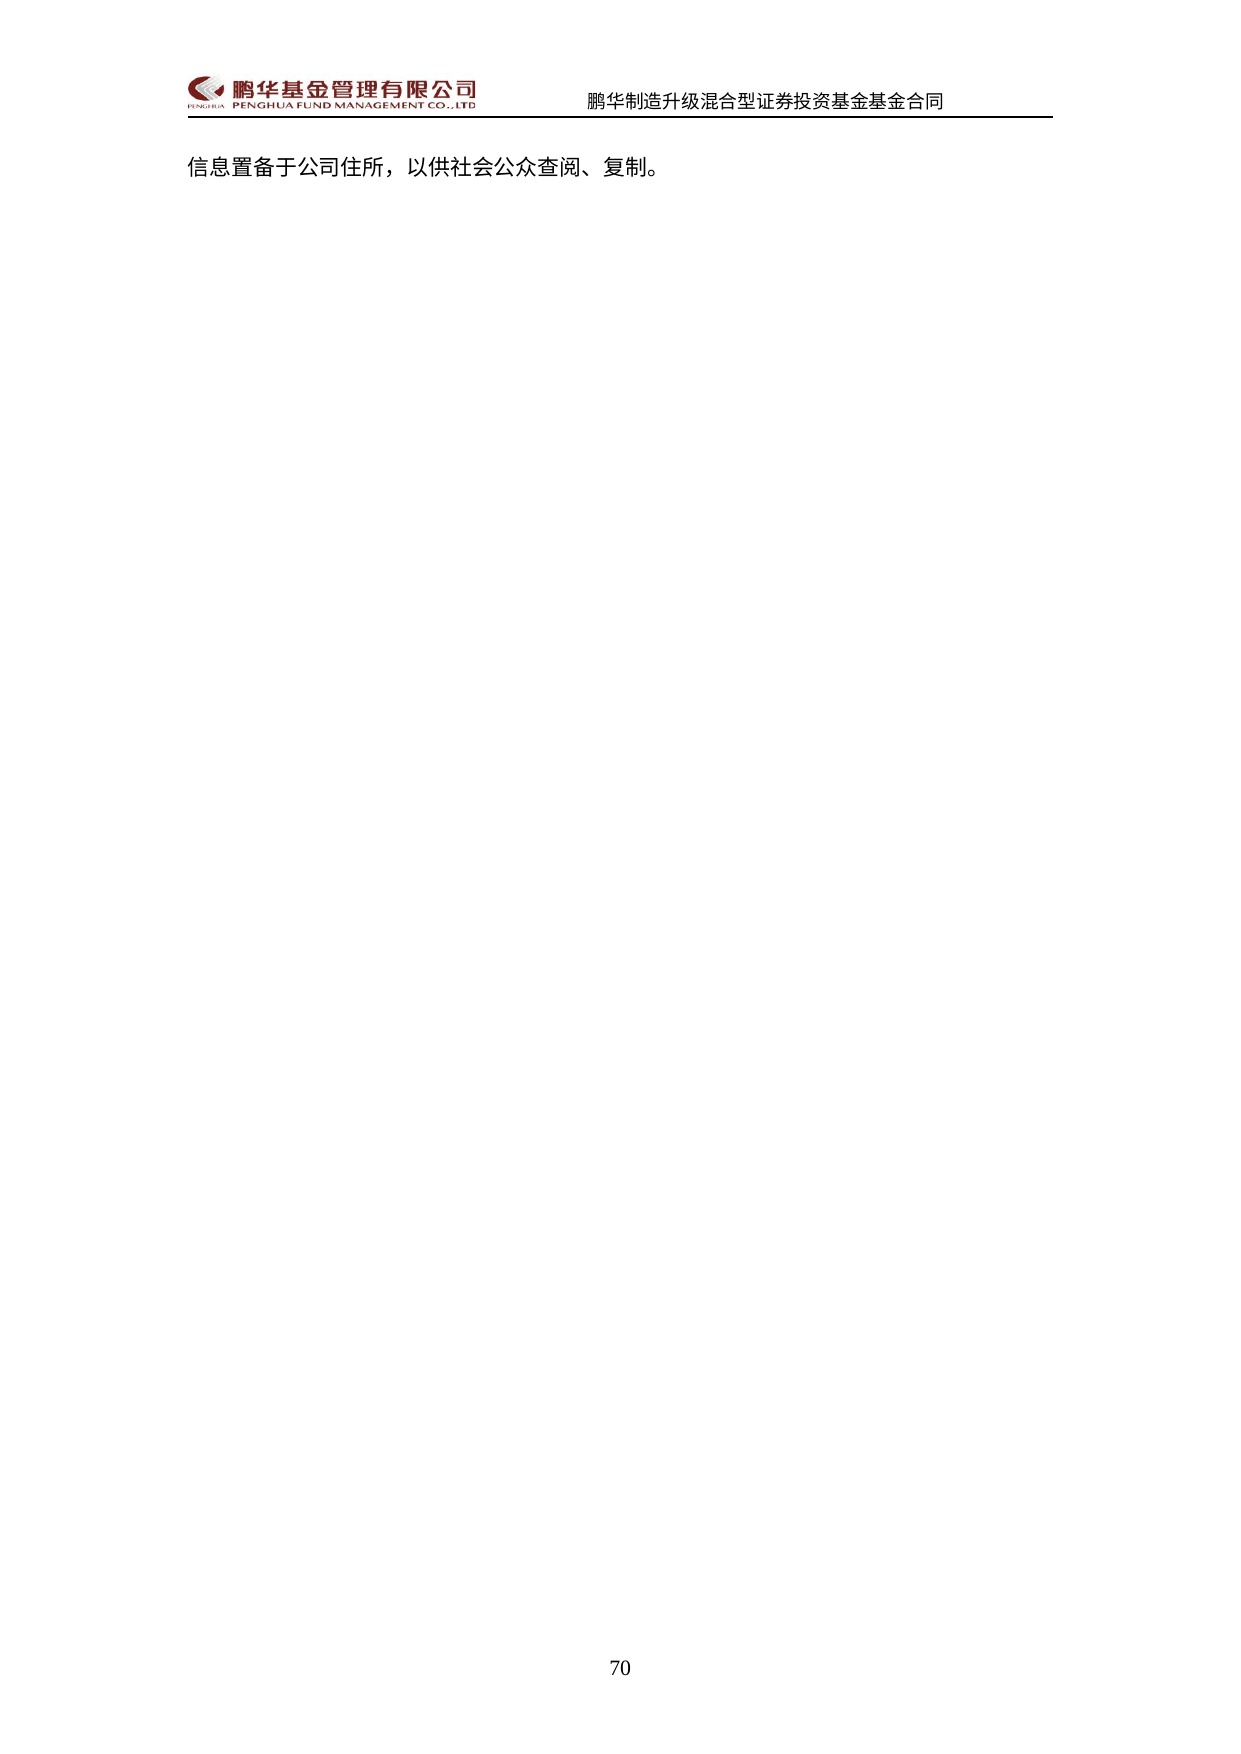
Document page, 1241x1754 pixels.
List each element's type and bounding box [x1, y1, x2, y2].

picture [187, 73, 476, 109]
text [187, 150, 1053, 182]
